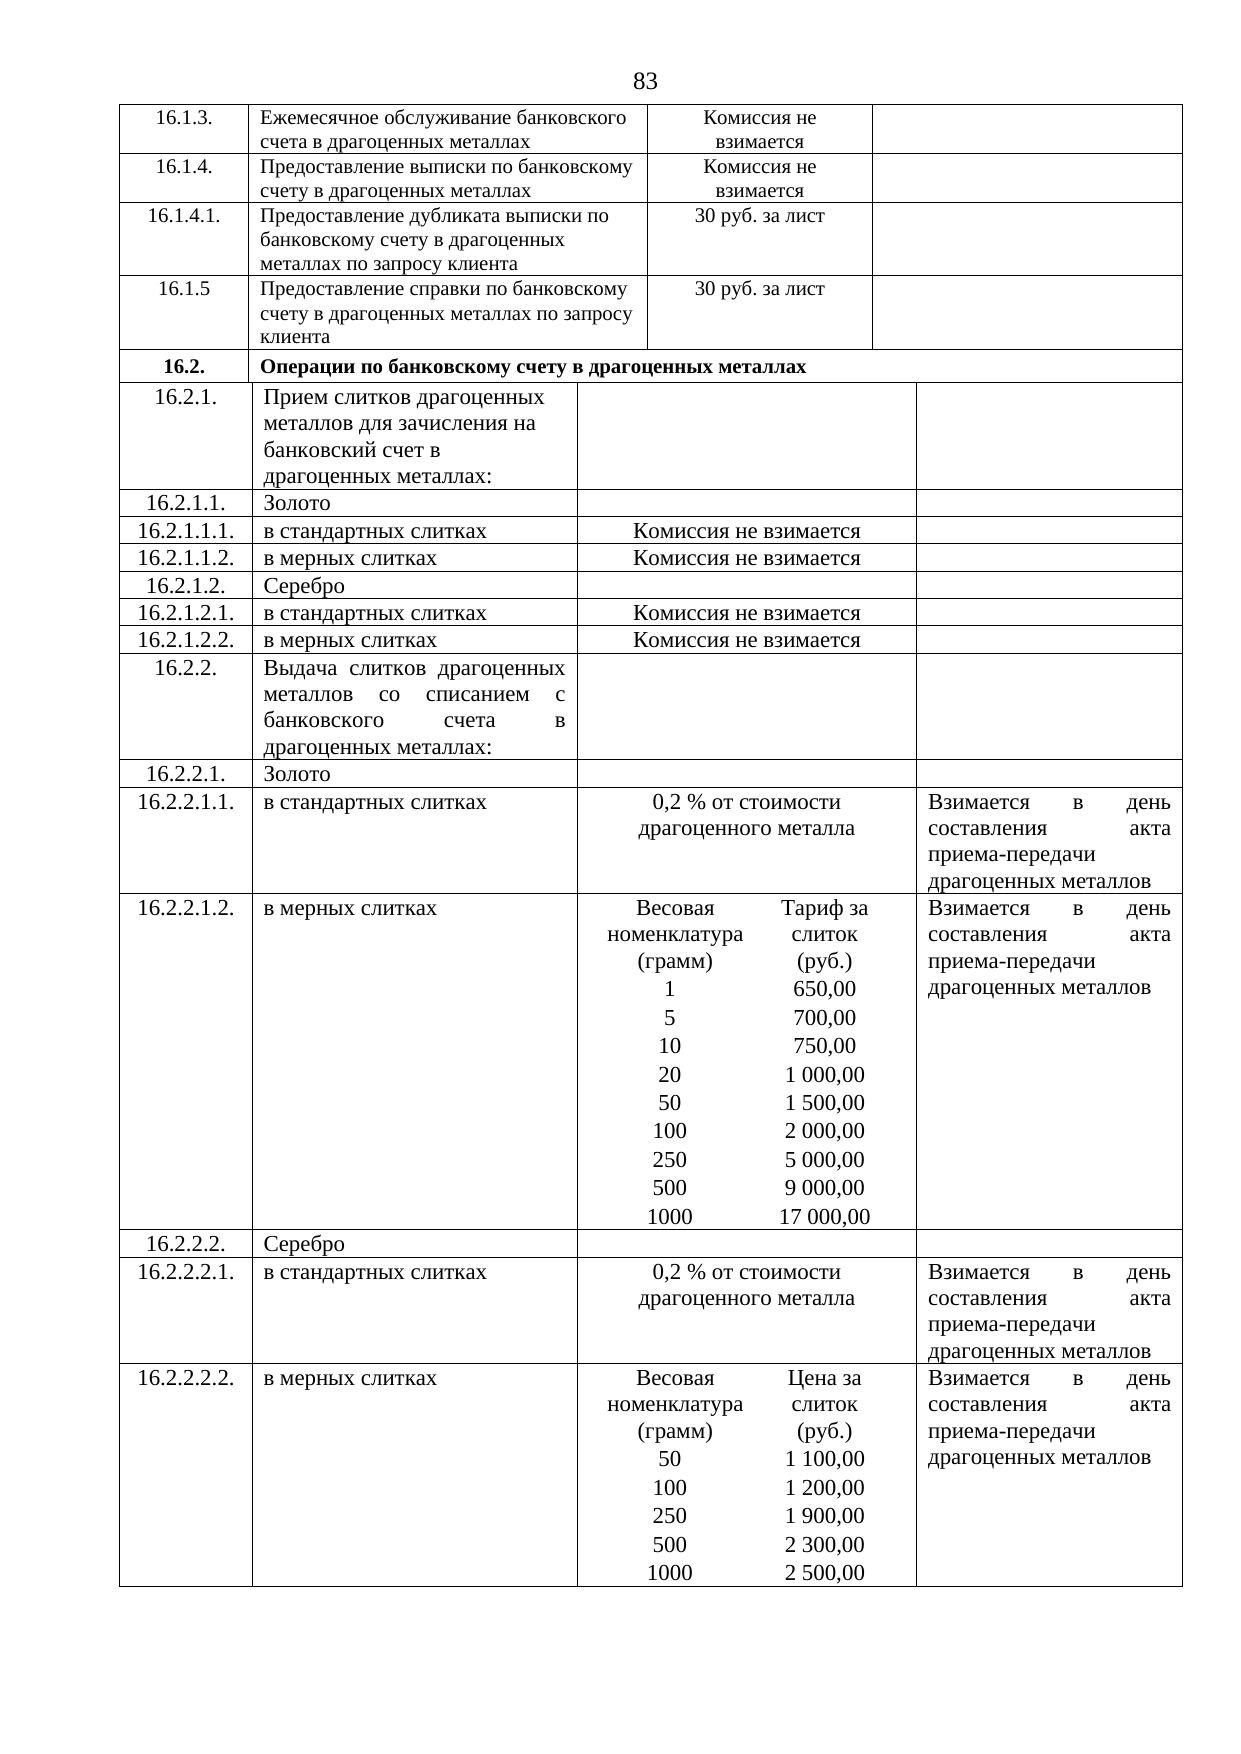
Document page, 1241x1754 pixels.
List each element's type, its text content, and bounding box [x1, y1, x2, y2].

table_cell 16.2.1. [120, 383, 252, 488]
table_cell [917, 760, 1182, 787]
table_cell Комиссия не взимается [578, 544, 916, 571]
table_cell Предоставление выписки по банковскому счету в драгоценных металлах [249, 154, 647, 202]
table_cell [917, 626, 1182, 653]
table_cell [873, 105, 1182, 153]
table_cell [578, 760, 916, 787]
table_cell Серебро [253, 1230, 577, 1257]
table_cell [578, 1364, 916, 1586]
table_cell Золото [253, 490, 577, 516]
table_cell в стандартных слитках [253, 788, 577, 893]
table_cell 16.2.2.2. [120, 1230, 252, 1257]
table_cell Золото [253, 760, 577, 787]
table_cell в стандартных слитках [253, 517, 577, 543]
table_cell [917, 517, 1182, 543]
table_cell 16.2.1.2. [120, 572, 252, 598]
table_cell Предоставление дубликата выписки по банковскому счету в драгоценных металлах по запросу клиента [249, 203, 647, 275]
table_cell Серебро [253, 572, 577, 598]
table_cell 30 руб. за лист [648, 276, 872, 348]
table_cell [873, 203, 1182, 275]
table_cell [873, 276, 1182, 348]
table_cell 0,2 % от стоимости драгоценного металла [578, 788, 916, 893]
table_cell [578, 654, 916, 759]
table_cell [578, 1230, 916, 1257]
table_cell [917, 544, 1182, 571]
table_cell в мерных слитках [253, 626, 577, 653]
table_cell 16.2.1.2.2. [120, 626, 252, 653]
table_cell Операции по банковскому счету в драгоценных металлах [249, 350, 1182, 382]
table_cell 16.2.2.1.1. [120, 788, 252, 893]
table_cell Взимается в день составления акта приема-передачи драгоценных металлов [917, 894, 1182, 1229]
table_cell [917, 654, 1182, 759]
table_cell 16.1.5 [120, 276, 248, 348]
table_cell Взимается в день составления акта приема-передачи драгоценных металлов [917, 788, 1182, 893]
table_cell в стандартных слитках [253, 599, 577, 625]
table_cell [873, 154, 1182, 202]
table_cell 16.2.2. [120, 654, 252, 759]
table_cell Взимается в день составления акта приема-передачи драгоценных металлов [917, 1364, 1182, 1586]
table_cell в мерных слитках [253, 1364, 577, 1586]
table_cell 16.2.1.1.1. [120, 517, 252, 543]
table_cell в мерных слитках [253, 544, 577, 571]
table_cell 16.2. [120, 350, 248, 382]
table_cell 16.2.1.1.2. [120, 544, 252, 571]
table_cell в стандартных слитках [253, 1258, 577, 1363]
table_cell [648, 105, 872, 153]
table_cell [917, 383, 1182, 488]
table_cell Предоставление справки по банковскому счету в драгоценных металлах по запросу клиента [249, 276, 647, 348]
table_cell [578, 490, 916, 516]
table_cell 16.2.2.2.2. [120, 1364, 252, 1586]
table_cell [917, 599, 1182, 625]
table_cell [917, 490, 1182, 516]
table_cell 0,2 % от стоимости драгоценного металла [578, 1258, 916, 1363]
table_cell [578, 383, 916, 488]
table_cell Комиссия не взимается [578, 626, 916, 653]
table_cell Взимается в день составления акта приема-передачи драгоценных металлов [917, 1258, 1182, 1363]
table_cell 16.2.2.1.2. [120, 894, 252, 1229]
table_cell [578, 894, 916, 1229]
table_cell в мерных слитках [253, 894, 577, 1229]
table_cell 16.2.2.2.1. [120, 1258, 252, 1363]
table_cell 16.2.2.1. [120, 760, 252, 787]
table_cell [917, 1230, 1182, 1257]
table_cell Выдача слитков драгоценных металлов со списанием с банковского счета в драгоценных металлах: [253, 654, 577, 759]
table_cell 16.2.1.1. [120, 490, 252, 516]
table_cell Ежемесячное обслуживание банковского счета в драгоценных металлах [249, 105, 647, 153]
table_cell [917, 572, 1182, 598]
table_cell 16.1.4.1. [120, 203, 248, 275]
table_cell Комиссия не взимается [578, 517, 916, 543]
table_cell Прием слитков драгоценных металлов для зачисления на банковский счет в драгоценных металлах: [253, 383, 577, 488]
table_cell Комиссия не взимается [578, 599, 916, 625]
table_cell Комиссия не взимается [648, 154, 872, 202]
table_cell 30 руб. за лист [648, 203, 872, 275]
table_cell 16.1.3. [120, 105, 248, 153]
table_cell 16.2.1.2.1. [120, 599, 252, 625]
table_cell 16.1.4. [120, 154, 248, 202]
table_cell [578, 572, 916, 598]
